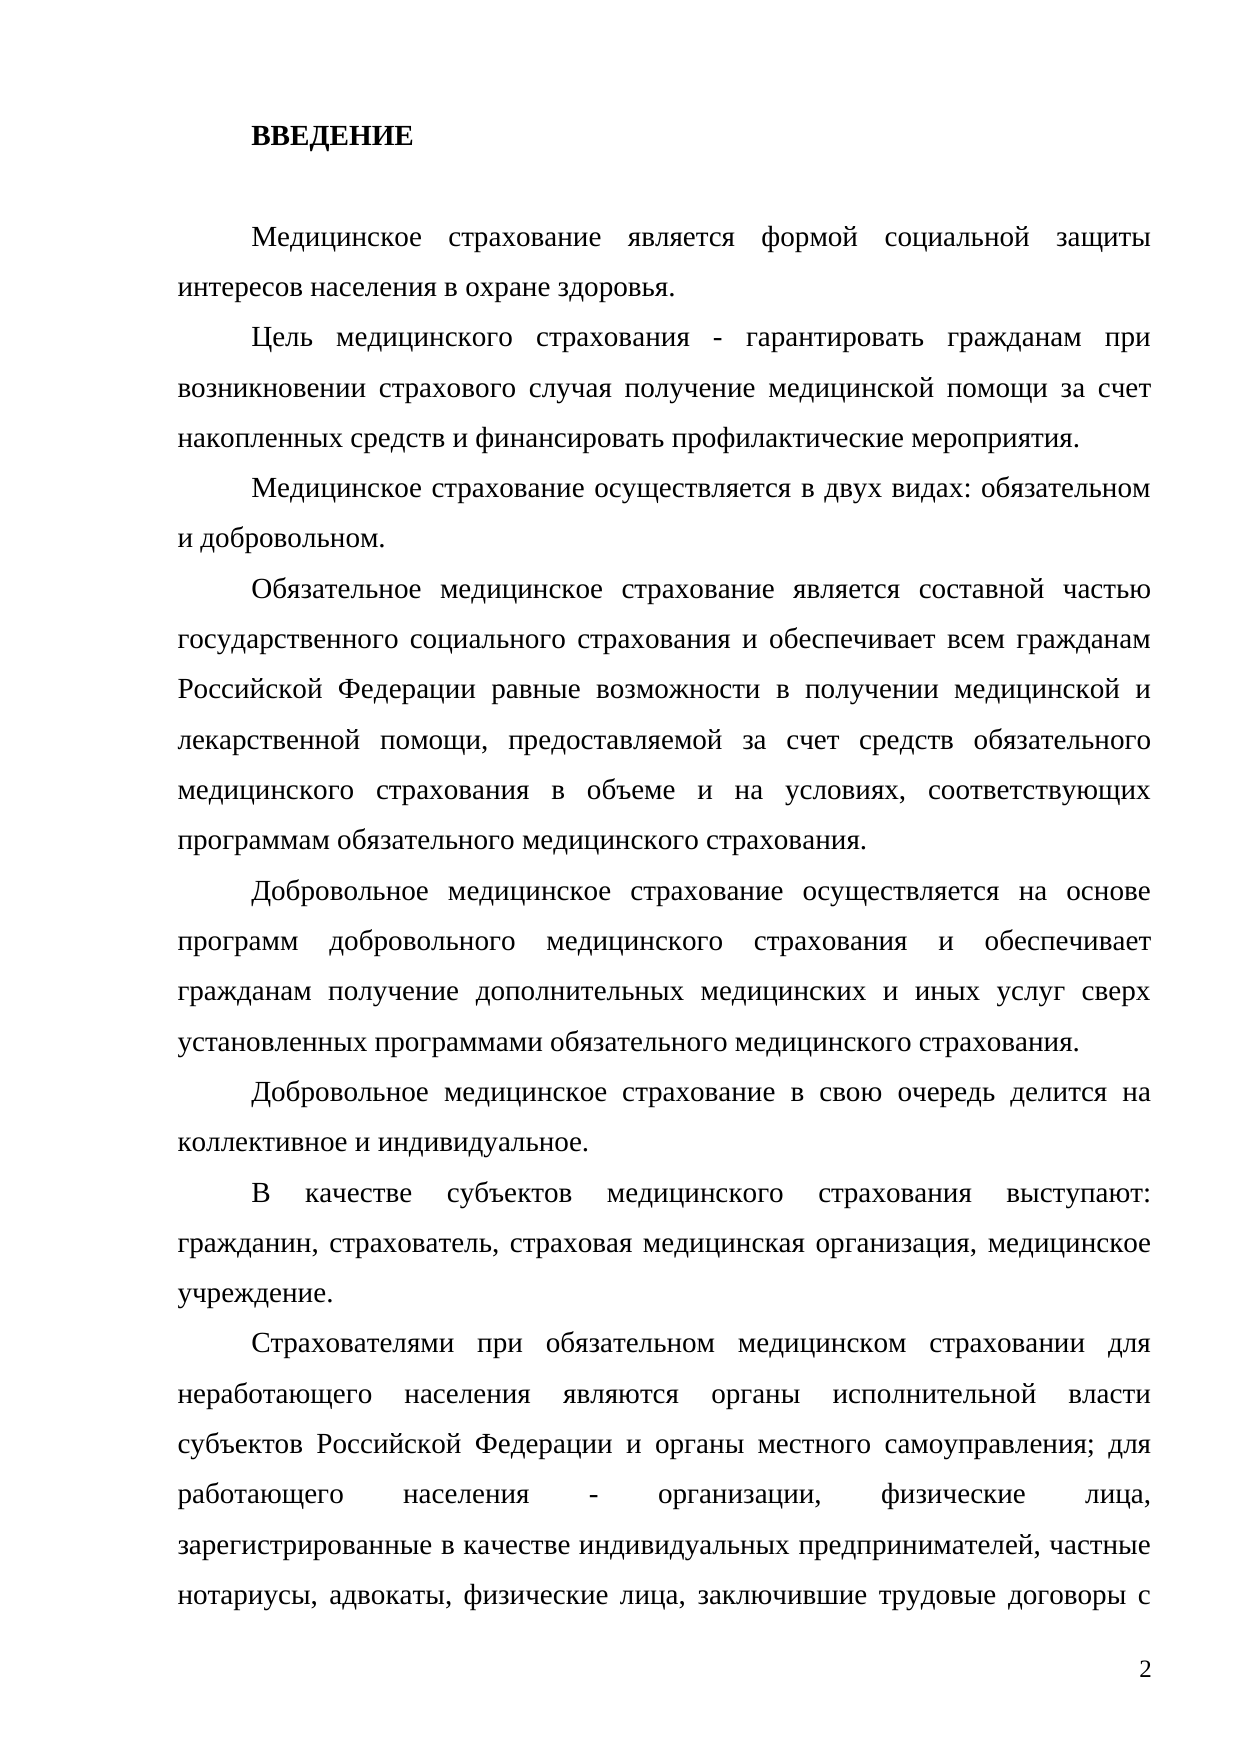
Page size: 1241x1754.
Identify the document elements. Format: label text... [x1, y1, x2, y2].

text Медицинское страхование осуществляется в двух видах: обязательном и добровольном. [177, 470, 1152, 554]
text В качестве субъектов медицинского страхования выступают: гражданин, страхователь, страховая медицинская организация, медицинское учреждение. [177, 1175, 1152, 1309]
text Добровольное медицинское страхование в свою очередь делится на коллективное и индивидуальное. [177, 1074, 1152, 1158]
text Обязательное медицинское страхование является составной частью государственного социального страхования и обеспечивает всем гражданам Российской Федерации равные возможности в получении медицинской и лекарственной помощи, предоставляемой за счет средств обязательного медицинского страхования в объеме и на условиях, соответствующих программам обязательного медицинского страхования. [177, 571, 1152, 856]
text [177, 1326, 1152, 1611]
text Добровольное медицинское страхование осуществляется на основе программ добровольного медицинского страхования и обеспечивает гражданам получение дополнительных медицинских и иных услуг сверх установленных программами обязательного медицинского страхования. [177, 873, 1152, 1057]
text Медицинское страхование является формой социальной защиты интересов населения в охране здоровья. [177, 219, 1152, 303]
text Цель медицинского страхования - гарантировать гражданам при возникновении страхового случая получение медицинской помощи за счет накопленных средств и финансировать профилактические мероприятия. [177, 319, 1152, 453]
text ВВЕДЕНИЕ [177, 118, 1152, 152]
